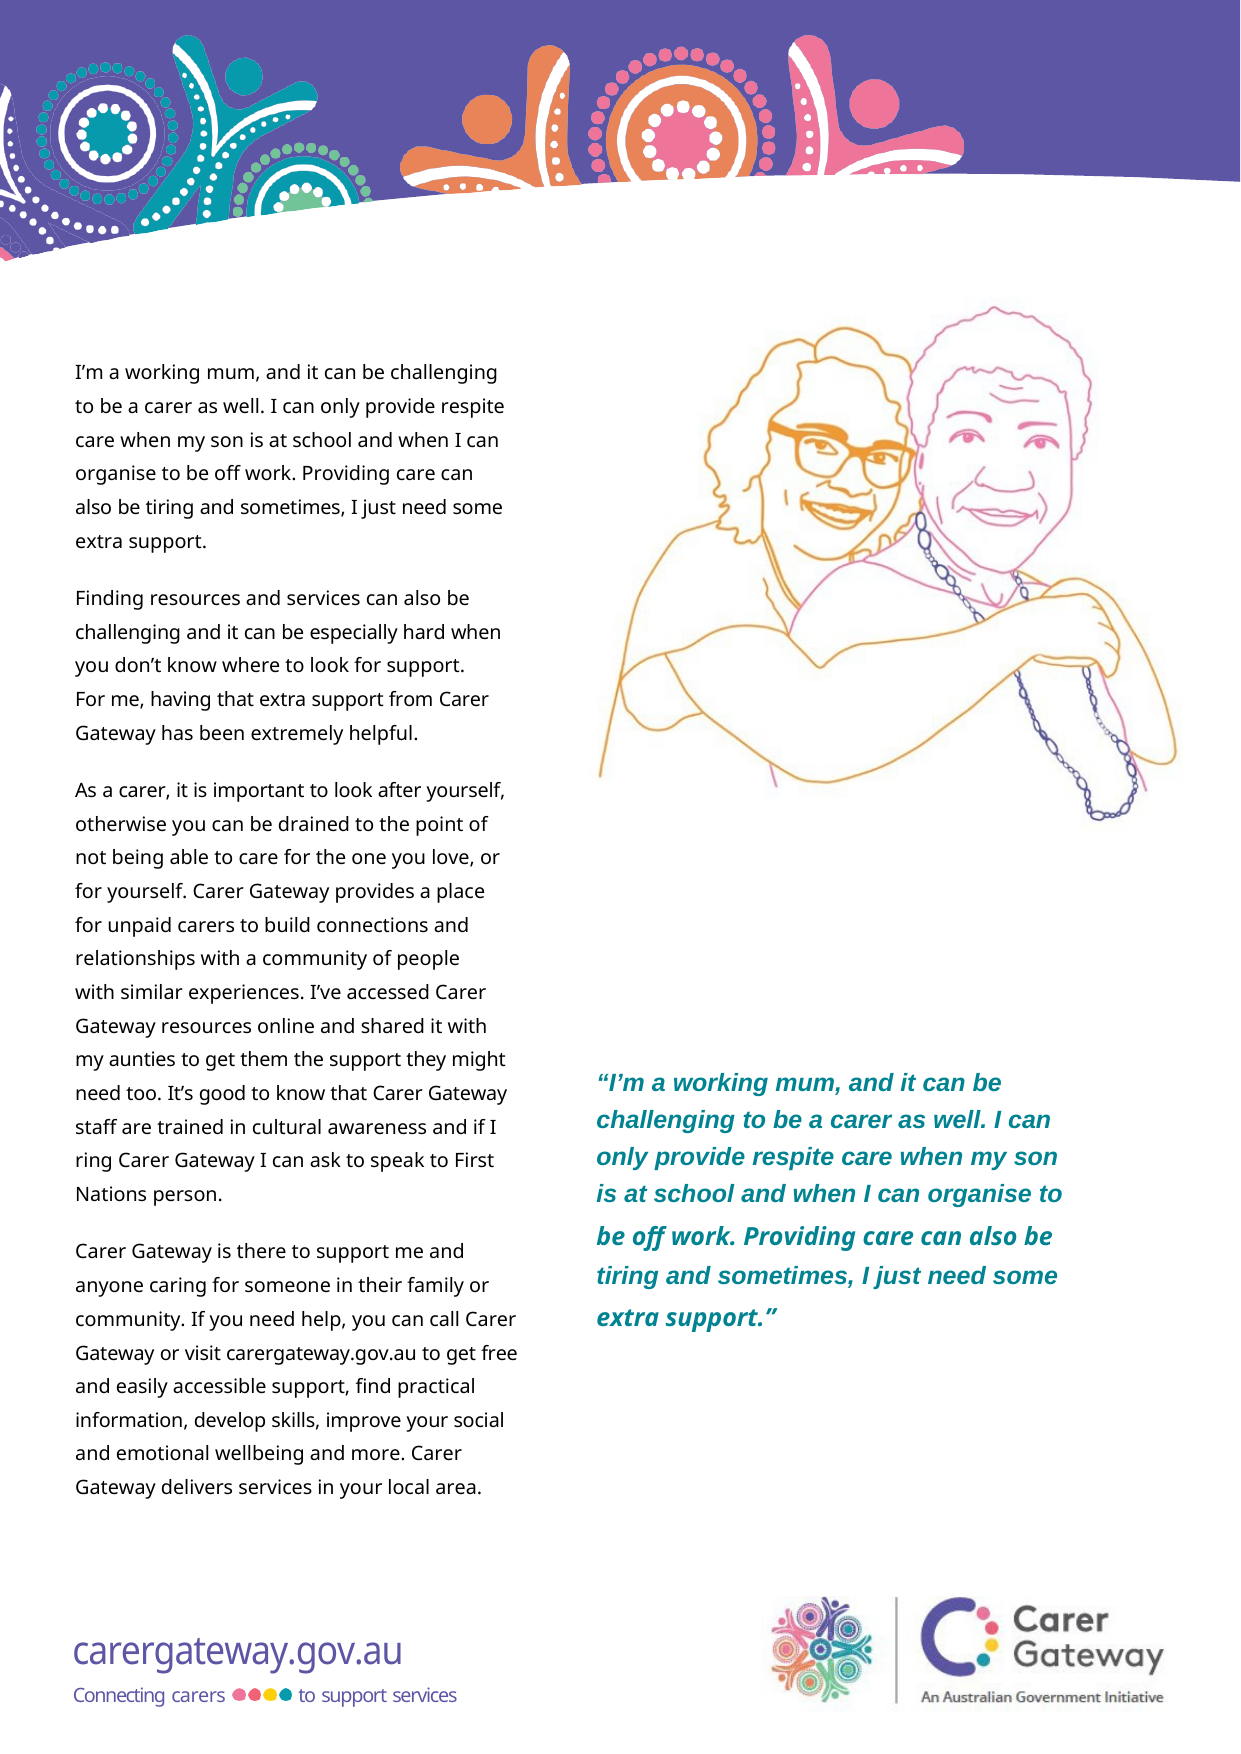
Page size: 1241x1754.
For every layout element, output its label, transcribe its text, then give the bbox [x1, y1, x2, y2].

text Finding resources and services can also be challenging and it can be especially hard when you don’t know where to look for support. [75, 584, 514, 678]
picture [263, 1688, 277, 1701]
text As a carer, it is important to look after yourself, otherwise you can be drained to the point of not being able to care for the one you love, or for yourself. Carer Gateway provides a place for unpaid carers to build connections and relationships with a community of people [75, 776, 514, 972]
picture [232, 1688, 246, 1701]
picture [279, 1688, 292, 1701]
subtitle “I’m a working mum, and it can be challenging to be a carer as well. I can only provide respite care when my son is at school and when I can organise to be off work. Providing care can also be tiring and sometimes, I just need some extra support.” [596, 1067, 1067, 1334]
picture [761, 1596, 1176, 1712]
text I’m a working mum, and it can be challenging to be a carer as well. I can only provide respite care when my son is at school and when I can organise to be off work. Providing care can also be tiring and sometimes, I just need some extra support. [75, 359, 514, 554]
text Carer Gateway is there to support me and anyone caring for someone in their family or community. If you need help, you can call Carer Gateway or visit carergateway.gov.au to get free and easily accessible support, find practical information, develop skills, improve your social and emotional wellbeing and more. Carer Gateway delivers services in your local area. [75, 1238, 523, 1500]
text For me, having that extra support from Carer Gateway has been extremely helpful. [75, 685, 514, 746]
picture [588, 35, 964, 183]
text with similar experiences. I’ve accessed Carer Gateway resources online and shared it with my aunties to get them the support they might need too. It’s good to know that Carer Gateway staff are trained in cultural awareness and if I ring Carer Gateway I can ask to speak to First Nations person. [75, 978, 514, 1207]
picture [566, 232, 1186, 922]
picture [0, 35, 373, 262]
picture [400, 45, 582, 194]
picture [248, 1688, 261, 1701]
